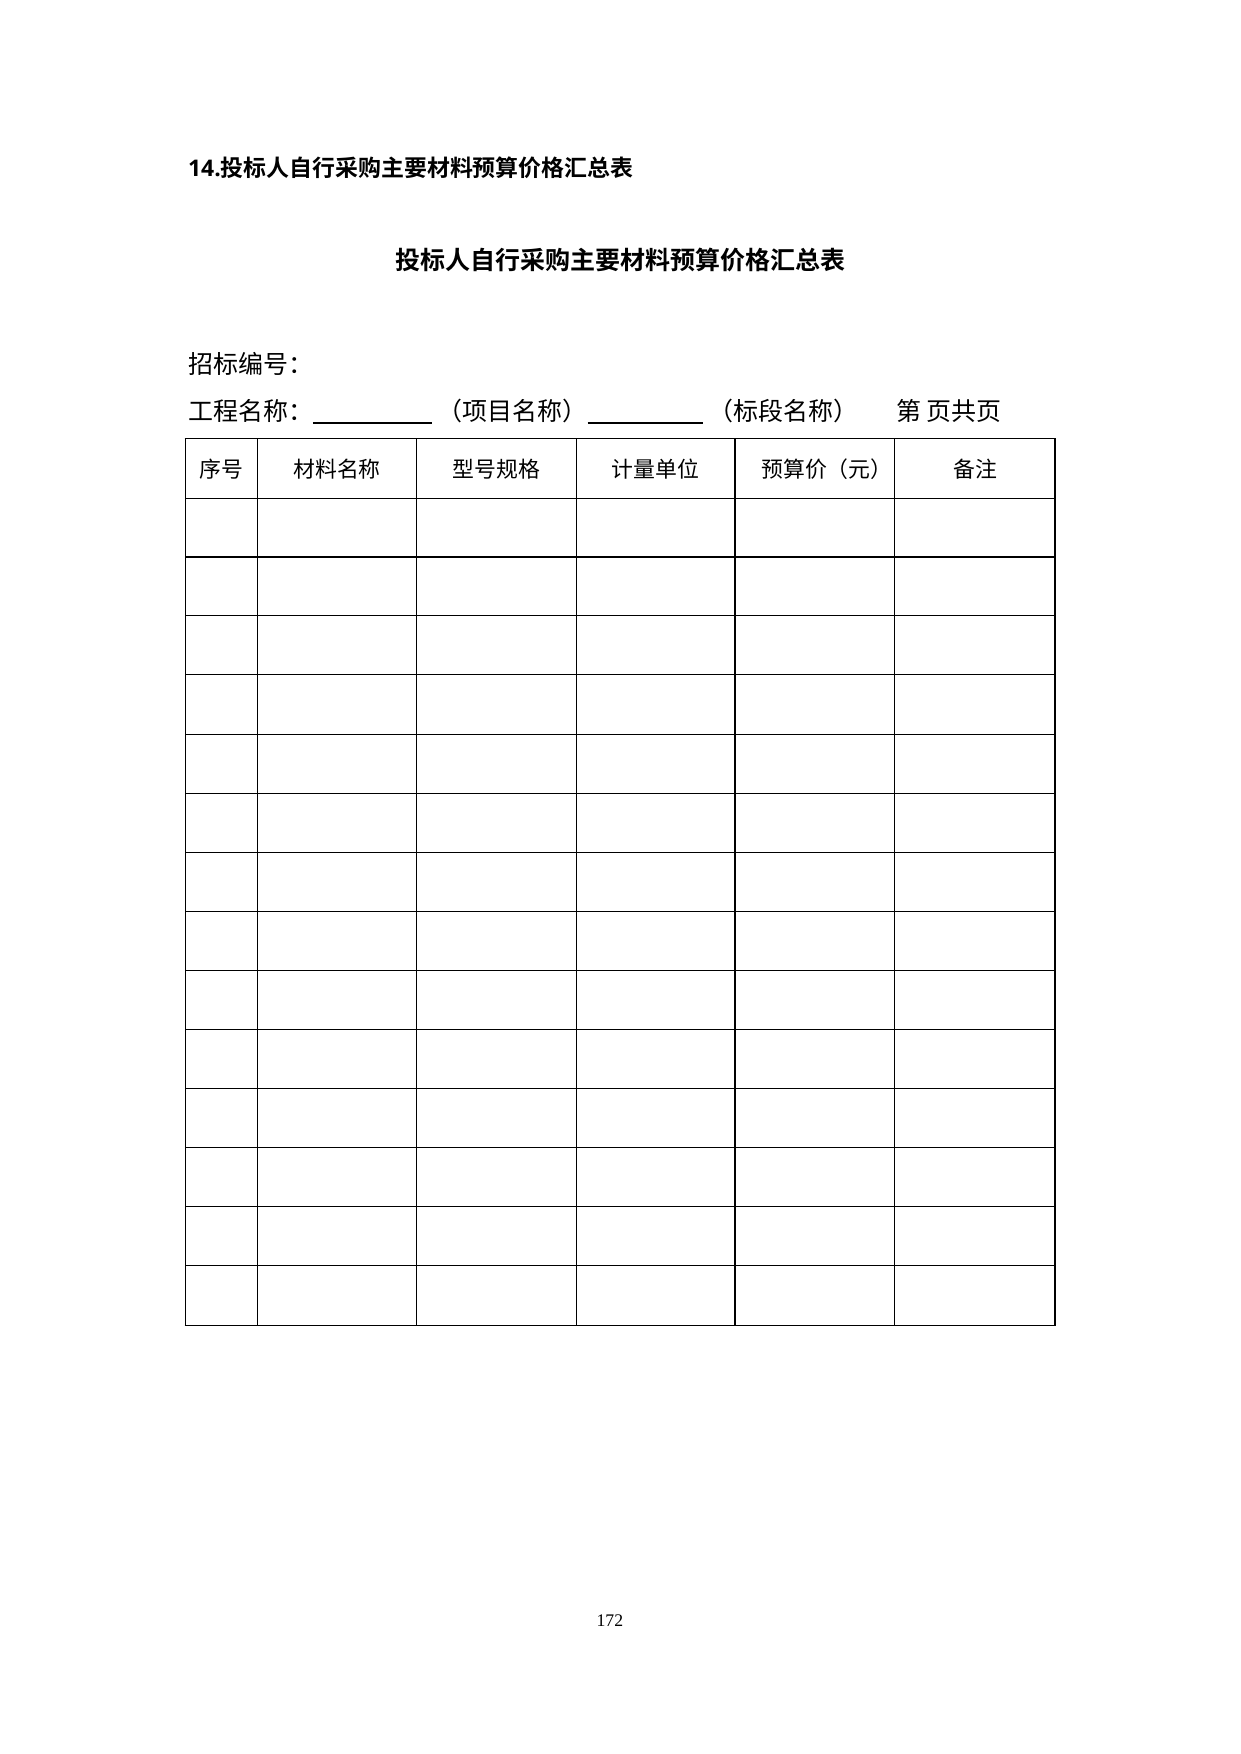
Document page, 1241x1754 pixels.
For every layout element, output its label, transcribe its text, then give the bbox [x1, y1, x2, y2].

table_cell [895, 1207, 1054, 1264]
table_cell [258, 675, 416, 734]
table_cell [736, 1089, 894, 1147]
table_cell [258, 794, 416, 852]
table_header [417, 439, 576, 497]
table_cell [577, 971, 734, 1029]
text 14.投标人自行采购主要材料预算价格汇总表 [188, 150, 1052, 183]
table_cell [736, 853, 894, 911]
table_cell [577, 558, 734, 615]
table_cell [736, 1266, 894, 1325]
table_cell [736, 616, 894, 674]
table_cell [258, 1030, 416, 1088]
text 招标编号： [188, 345, 1052, 381]
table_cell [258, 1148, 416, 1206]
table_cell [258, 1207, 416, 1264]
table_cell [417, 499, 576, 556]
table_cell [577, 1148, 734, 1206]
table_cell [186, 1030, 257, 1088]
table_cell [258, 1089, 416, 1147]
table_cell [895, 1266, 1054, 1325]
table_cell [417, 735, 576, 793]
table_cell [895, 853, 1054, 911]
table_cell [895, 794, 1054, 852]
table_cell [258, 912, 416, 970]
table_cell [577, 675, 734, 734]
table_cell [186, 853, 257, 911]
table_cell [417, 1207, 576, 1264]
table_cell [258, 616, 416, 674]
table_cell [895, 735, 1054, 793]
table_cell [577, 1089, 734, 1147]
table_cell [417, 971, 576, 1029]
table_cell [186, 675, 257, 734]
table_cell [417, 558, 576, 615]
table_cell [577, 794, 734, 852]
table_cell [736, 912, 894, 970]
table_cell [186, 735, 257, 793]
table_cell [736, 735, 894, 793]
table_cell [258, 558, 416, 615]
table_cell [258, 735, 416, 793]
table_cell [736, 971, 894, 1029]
text 投标人自行采购主要材料预算价格汇总表 [188, 240, 1052, 277]
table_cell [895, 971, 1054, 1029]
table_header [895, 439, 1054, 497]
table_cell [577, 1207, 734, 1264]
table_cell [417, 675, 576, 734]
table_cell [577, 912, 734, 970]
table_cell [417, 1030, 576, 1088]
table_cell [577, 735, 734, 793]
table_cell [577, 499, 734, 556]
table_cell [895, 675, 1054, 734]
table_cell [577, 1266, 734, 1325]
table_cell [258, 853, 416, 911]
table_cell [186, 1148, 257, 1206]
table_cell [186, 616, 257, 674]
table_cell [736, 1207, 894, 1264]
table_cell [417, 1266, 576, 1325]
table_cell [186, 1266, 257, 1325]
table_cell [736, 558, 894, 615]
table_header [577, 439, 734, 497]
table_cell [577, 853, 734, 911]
text 工程名称： （项目名称） （标段名称） 第 页共页 [188, 391, 1052, 428]
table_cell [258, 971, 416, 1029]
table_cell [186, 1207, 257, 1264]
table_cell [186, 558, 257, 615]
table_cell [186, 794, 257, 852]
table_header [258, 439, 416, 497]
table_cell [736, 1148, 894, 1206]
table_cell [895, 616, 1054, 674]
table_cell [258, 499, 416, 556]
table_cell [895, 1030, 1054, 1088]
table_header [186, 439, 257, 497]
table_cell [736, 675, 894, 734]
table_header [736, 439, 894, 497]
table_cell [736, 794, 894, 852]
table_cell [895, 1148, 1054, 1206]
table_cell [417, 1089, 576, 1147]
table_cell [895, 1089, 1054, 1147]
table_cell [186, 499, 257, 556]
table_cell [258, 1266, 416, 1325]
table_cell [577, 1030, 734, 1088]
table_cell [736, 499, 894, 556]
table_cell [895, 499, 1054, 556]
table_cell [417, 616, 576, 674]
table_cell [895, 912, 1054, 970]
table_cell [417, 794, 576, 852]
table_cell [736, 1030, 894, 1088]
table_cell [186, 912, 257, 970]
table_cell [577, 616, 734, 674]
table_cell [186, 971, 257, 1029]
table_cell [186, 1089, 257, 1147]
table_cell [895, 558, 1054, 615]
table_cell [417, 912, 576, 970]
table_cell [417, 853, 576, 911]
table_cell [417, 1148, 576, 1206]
